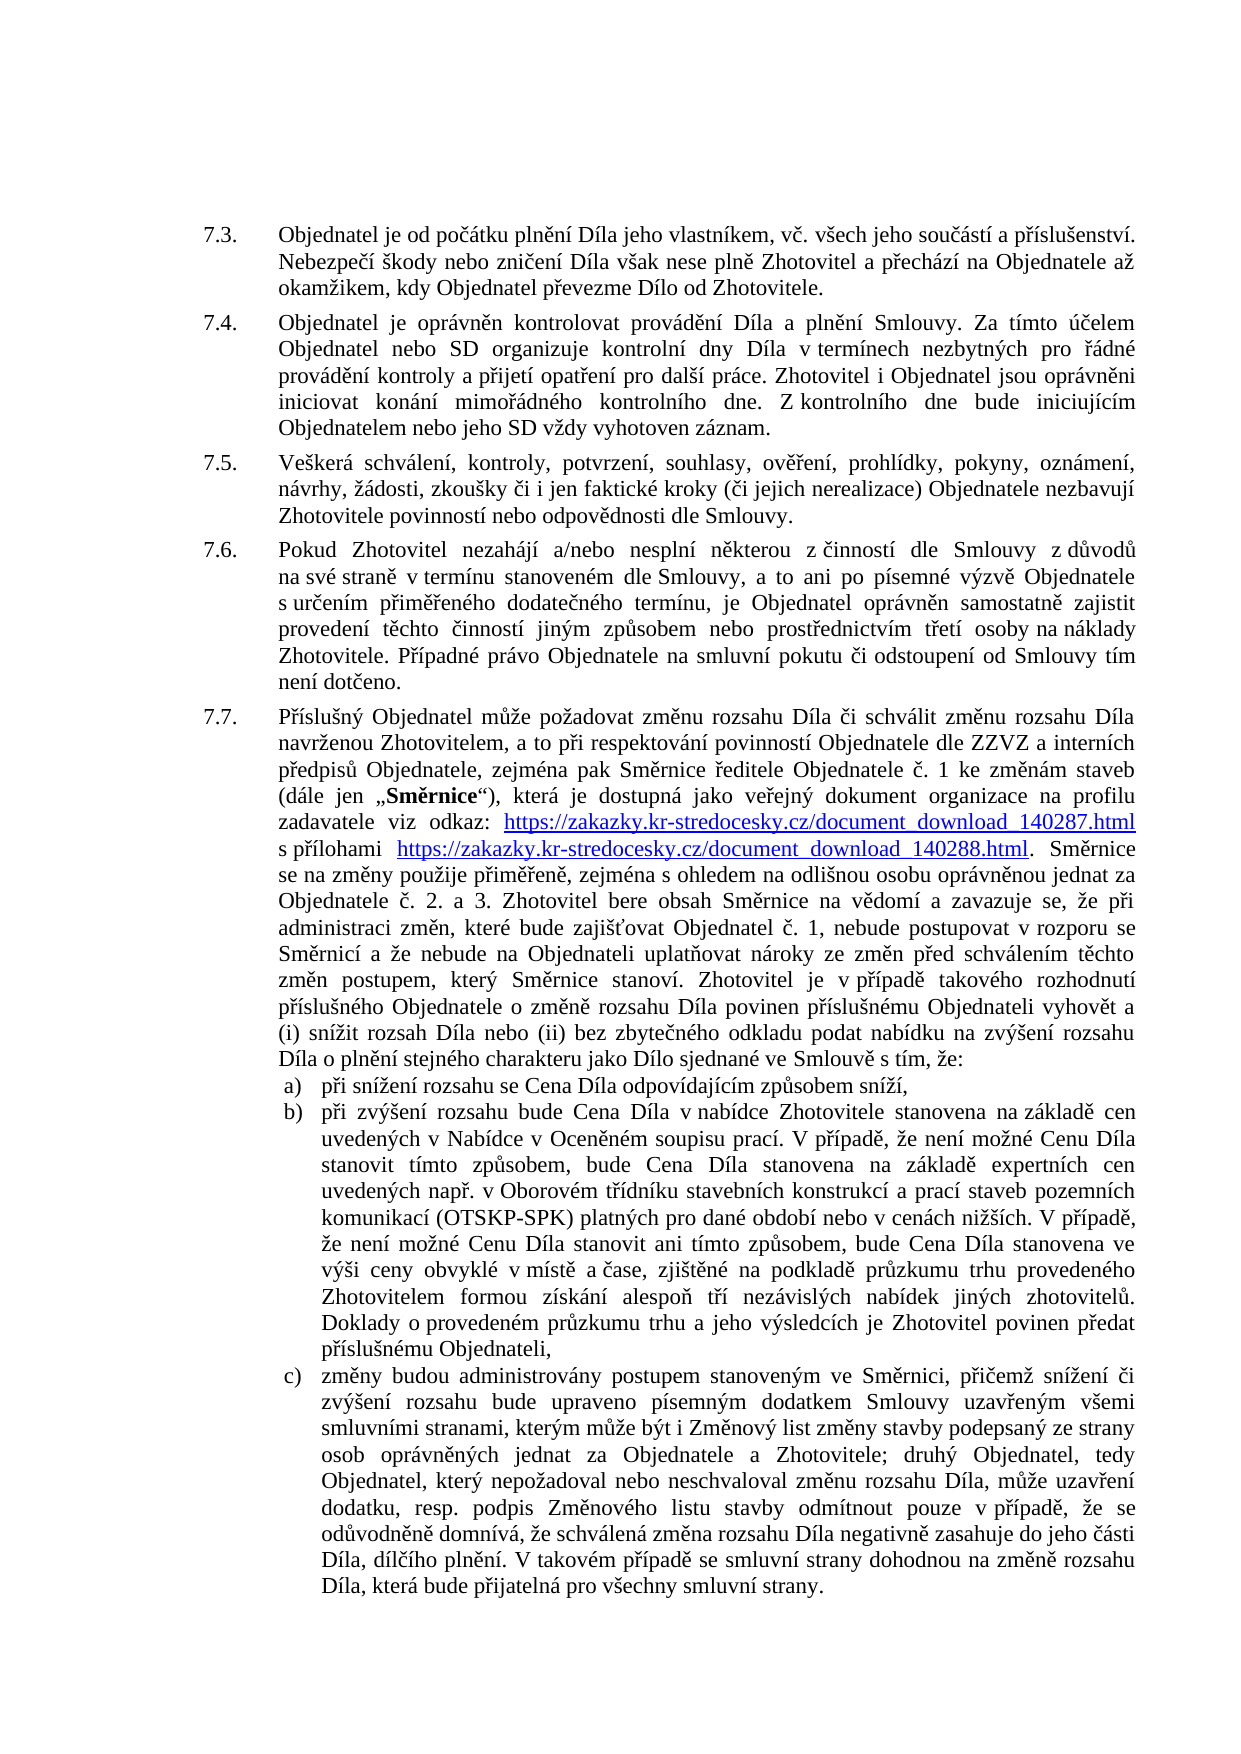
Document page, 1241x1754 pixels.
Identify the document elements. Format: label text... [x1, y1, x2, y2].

text Objednatel je oprávněn kontrolovat provádění Díla a plnění Smlouvy. Za tímto účelem Objednatel nebo SD organizuje kontrolní dny Díla v termínech nezbytných pro řádné provádění kontroly a přijetí opatření pro další práce. Zhotovitel i Objednatel jsou oprávněni iniciovat konání mimořádného kontrolního dne. Z kontrolního dne bude iniciujícím Objednatelem nebo jeho SD vždy vyhotoven záznam. [203, 309, 1136, 441]
text Veškerá schválení, kontroly, potvrzení, souhlasy, ověření, prohlídky, pokyny, oznámení, návrhy, žádosti, zkoušky či i jen faktické kroky (či jejich nerealizace) Objednatele nezbavují Zhotovitele povinností nebo odpovědnosti dle Smlouvy. [203, 449, 1136, 528]
text Objednatel je od počátku plnění Díla jeho vlastníkem, vč. všech jeho součástí a příslušenství. Nebezpečí škody nebo zničení Díla však nese plně Zhotovitel a přechází na Objednatele až okamžikem, kdy Objednatel převezme Dílo od Zhotovitele. [203, 222, 1136, 301]
list změny budou administrovány postupem stanoveným ve Směrnici, přičemž snížení či zvýšení rozsahu bude upraveno písemným dodatkem Smlouvy uzavřeným všemi smluvními stranami, kterým může být i Změnový list změny stavby podepsaný ze strany osob oprávněných jednat za Objednatele a Zhotovitele; druhý Objednatel, tedy Objednatel, který nepožadoval nebo neschvaloval změnu rozsahu Díla, může uzavření dodatku, resp. podpis Změnového listu stavby odmítnout pouze v případě, že se odůvodněně domnívá, že schválená změna rozsahu Díla negativně zasahuje do jeho části Díla, dílčího plnění. V takovém případě se smluvní strany dohodnou na změně rozsahu Díla, která bude přijatelná pro všechny smluvní strany. [284, 1362, 1136, 1599]
list při zvýšení rozsahu bude Cena Díla v nabídce Zhotovitele stanovena na základě cen uvedených v Nabídce v Oceněném soupisu prací. V případě, že není možné Cenu Díla stanovit tímto způsobem, bude Cena Díla stanovena na základě expertních cen uvedených např. v Oborovém třídníku stavebních konstrukcí a prací staveb pozemních komunikací (OTSKP-SPK) platných pro dané období nebo v cenách nižších. V případě, že není možné Cenu Díla stanovit ani tímto způsobem, bude Cena Díla stanovena ve výši ceny obvyklé v místě a čase, zjištěné na podkladě průzkumu trhu provedeného Zhotovitelem formou získání alespoň tří nezávislých nabídek jiných zhotovitelů. Doklady o provedeném průzkumu trhu a jeho výsledcích je Zhotovitel povinen předat příslušnému Objednateli, [284, 1098, 1136, 1362]
list při snížení rozsahu se Cena Díla odpovídajícím způsobem sníží, [284, 1072, 1136, 1098]
text Pokud Zhotovitel nezahájí a/nebo nesplní některou z činností dle Smlouvy z důvodů na své straně v termínu stanoveném dle Smlouvy, a to ani po písemné výzvě Objednatele s určením přiměřeného dodatečného termínu, je Objednatel oprávněn samostatně zajistit provedení těchto činností jiným způsobem nebo prostřednictvím třetí osoby na náklady Zhotovitele. Případné právo Objednatele na smluvní pokutu či odstoupení od Smlouvy tím není dotčeno. [203, 536, 1136, 694]
text Příslušný Objednatel může požadovat změnu rozsahu Díla či schválit změnu rozsahu Díla navrženou Zhotovitelem, a to při respektování povinností Objednatele dle ZZVZ a interních předpisů Objednatele, zejména pak Směrnice ředitele Objednatele č. 1 ke změnám staveb (dále jen „Směrnice“), která je dostupná jako veřejný dokument organizace na profilu zadavatele viz odkaz: https://zakazky.kr-stredocesky.cz/document_download_140287.html s přílohami https://zakazky.kr-stredocesky.cz/document_download_140288.html. Směrnice se na změny použije přiměřeně, zejména s ohledem na odlišnou osobu oprávněnou jednat za Objednatele č. 2. a 3. Zhotovitel bere obsah Směrnice na vědomí a zavazuje se, že při administraci změn, které bude zajišťovat Objednatel č. 1, nebude postupovat v rozporu se Směrnicí a že nebude na Objednateli uplatňovat nároky ze změn před schválením těchto změn postupem, který Směrnice stanoví. Zhotovitel je v případě takového rozhodnutí příslušného Objednatele o změně rozsahu Díla povinen příslušnému Objednateli vyhovět a (i) snížit rozsah Díla nebo (ii) bez zbytečného odkladu podat nabídku na zvýšení rozsahu Díla o plnění stejného charakteru jako Dílo sjednané ve Smlouvě s tím, že: [203, 703, 1136, 1072]
